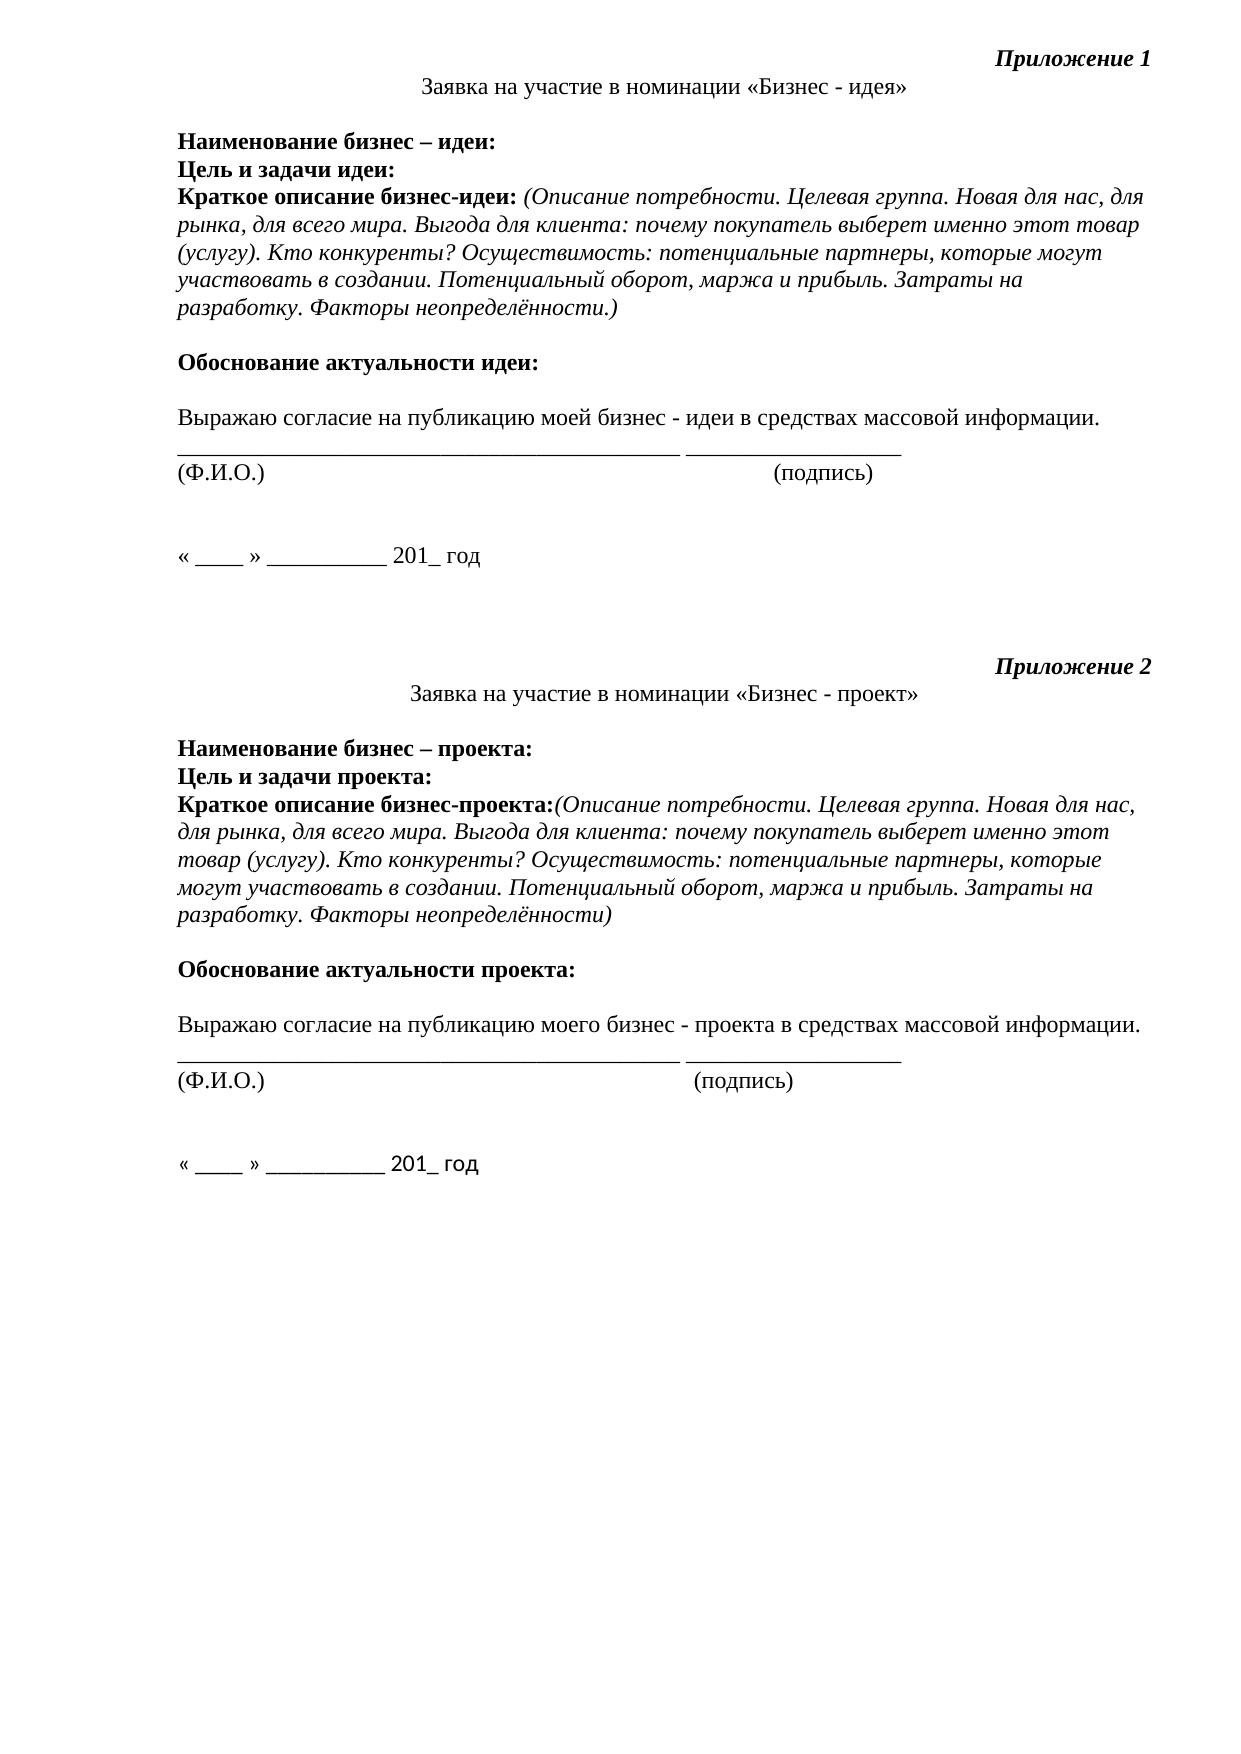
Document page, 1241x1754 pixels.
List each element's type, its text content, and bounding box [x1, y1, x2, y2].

text Выражаю согласие на публикацию моей бизнес - идеи в средствах массовой информации. [177, 403, 1152, 431]
text __________________________________________ __________________ [177, 1038, 1152, 1066]
text Выражаю согласие на публикацию моего бизнес - проекта в средствах массовой информации. [177, 1011, 1152, 1038]
text Заявка на участие в номинации «Бизнес - идея» [177, 72, 1152, 99]
text __________________________________________ __________________ [177, 431, 1152, 458]
text Заявка на участие в номинации «Бизнес - проект» [177, 679, 1152, 707]
text Цель и задачи идеи: [177, 155, 1152, 182]
text Обоснование актуальности идеи: [177, 348, 1152, 376]
text Приложение 2 [177, 652, 1152, 679]
text « ____ » __________ 201_ год [177, 1148, 1152, 1177]
text (Ф.И.О.) (подпись) [177, 458, 1152, 486]
text Наименование бизнес – идеи: [177, 127, 1152, 155]
text Цель и задачи проекта: [177, 762, 1152, 790]
text « ____ » __________ 201_ год [177, 541, 1152, 569]
text Приложение 1 [177, 44, 1152, 72]
text (Ф.И.О.) (подпись) [177, 1066, 1152, 1093]
text Наименование бизнес – проекта: [177, 734, 1152, 762]
text Краткое описание бизнес-идеи: (Описание потребности. Целевая группа. Новая для нас, для рынка, для всего мира. Выгода для клиента: почему покупатель выберет именно этот товар (услугу). Кто конкуренты? Осуществимость: потенциальные партнеры, которые могут участвовать в создании. Потенциальный оборот, маржа и прибыль. Затраты на разработку. Факторы неопределённости.) [177, 182, 1152, 320]
text Краткое описание бизнес-проекта:(Описание потребности. Целевая группа. Новая для нас, для рынка, для всего мира. Выгода для клиента: почему покупатель выберет именно этот товар (услугу). Кто конкуренты? Осуществимость: потенциальные партнеры, которые могут участвовать в создании. Потенциальный оборот, маржа и прибыль. Затраты на разработку. Факторы неопределённости) [177, 790, 1152, 928]
text Обоснование актуальности проекта: [177, 955, 1152, 983]
